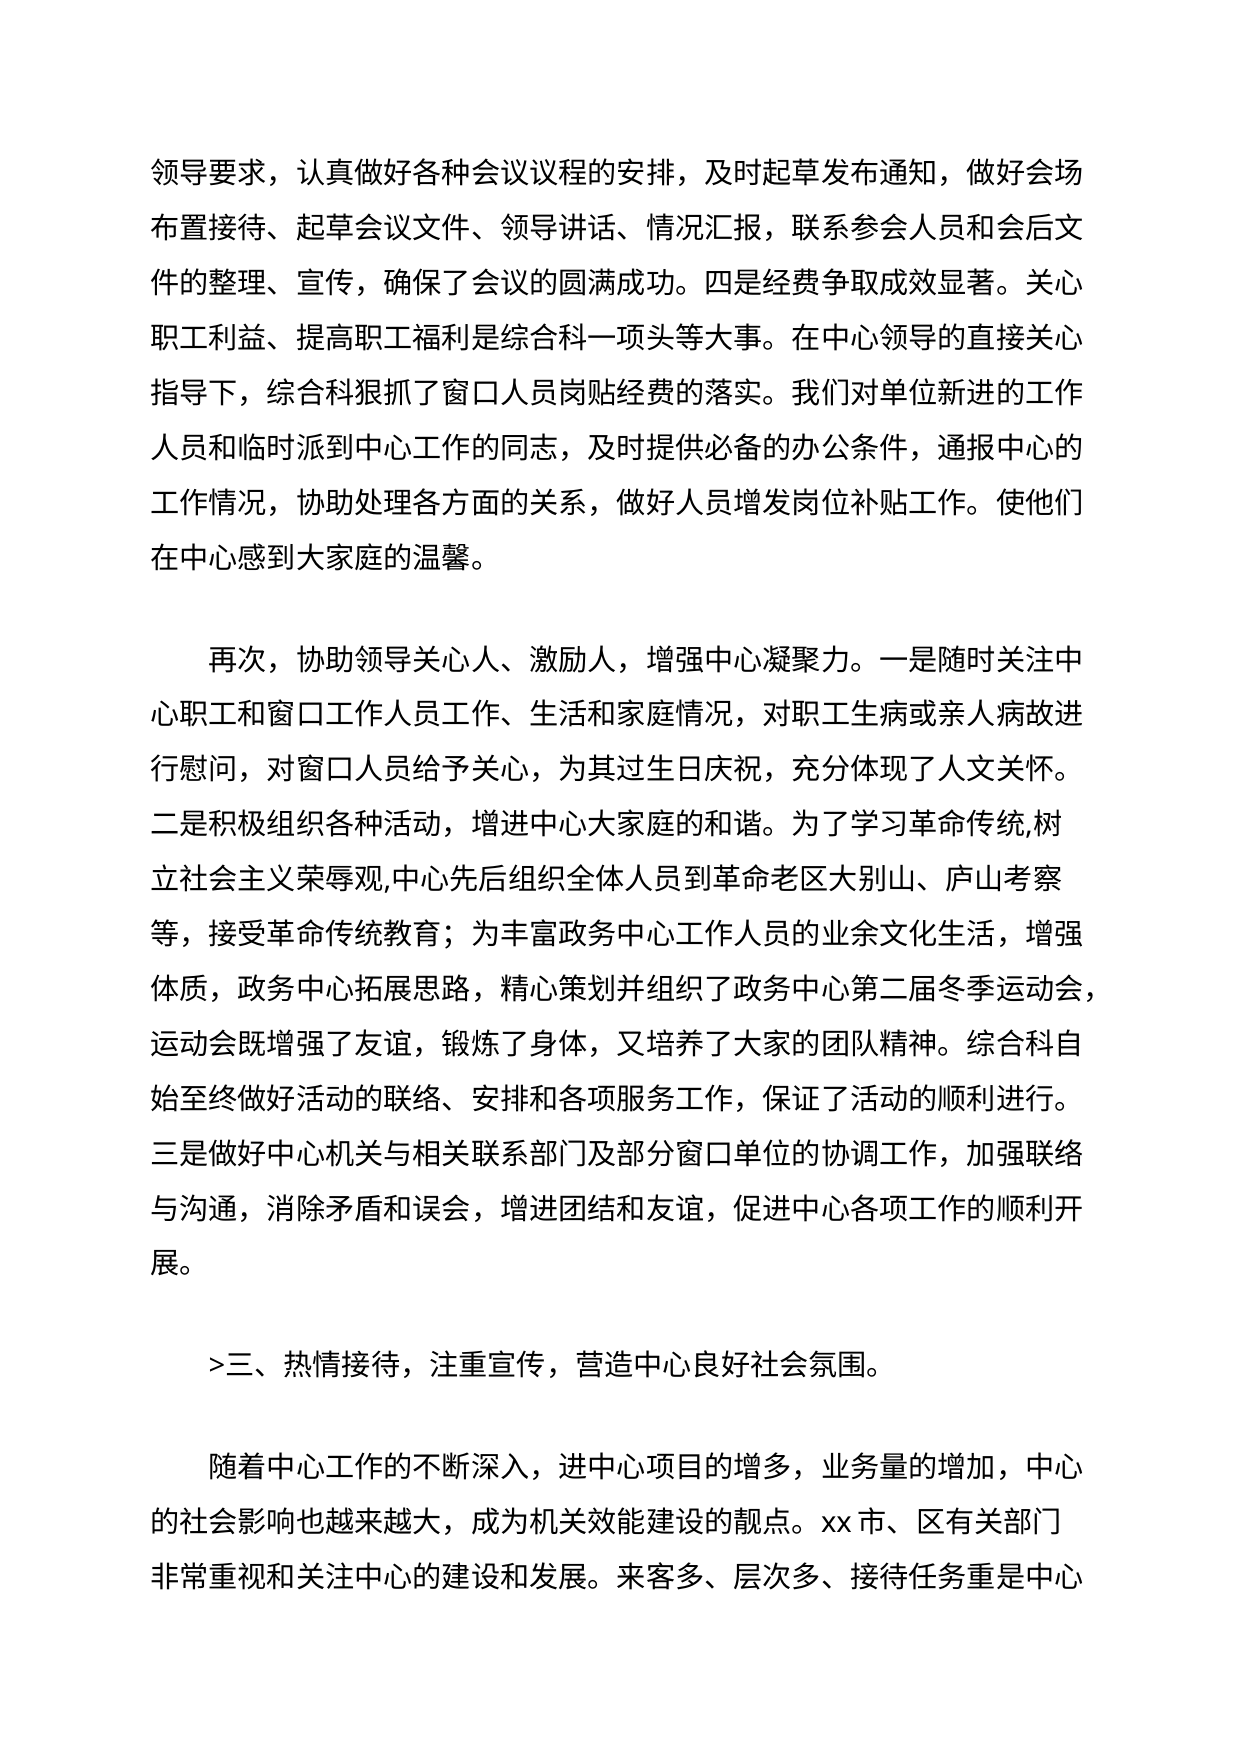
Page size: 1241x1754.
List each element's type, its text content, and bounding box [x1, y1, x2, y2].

text >三、热情接待，注重宣传，营造中心良好社会氛围。 [150, 1342, 1090, 1384]
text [150, 150, 1090, 577]
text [150, 1444, 1090, 1596]
text 再次，协助领导关心人、激励人，增强中心凝聚力。一是随时关注中心职工和窗口工作人员工作、生活和家庭情况，对职工生病或亲人病故进行慰问，对窗口人员给予关心，为其过生日庆祝，充分体现了人文关怀。二是积极组织各种活动，增进中心大家庭的和谐。为了学习革命传统,树立社会主义荣辱观,中心先后组织全体人员到革命老区大别山、庐山考察等，接受革命传统教育；为丰富政务中心工作人员的业余文化生活，增强体质，政务中心拓展思路，精心策划并组织了政务中心第二届冬季运动会，运动会既增强了友谊，锻炼了身体，又培养了大家的团队精神。综合科自始至终做好活动的联络、安排和各项服务工作，保证了活动的顺利进行。三是做好中心机关与相关联系部门及部分窗口单位的协调工作，加强联络与沟通，消除矛盾和误会，增进团结和友谊，促进中心各项工作的顺利开展。 [150, 636, 1090, 1282]
